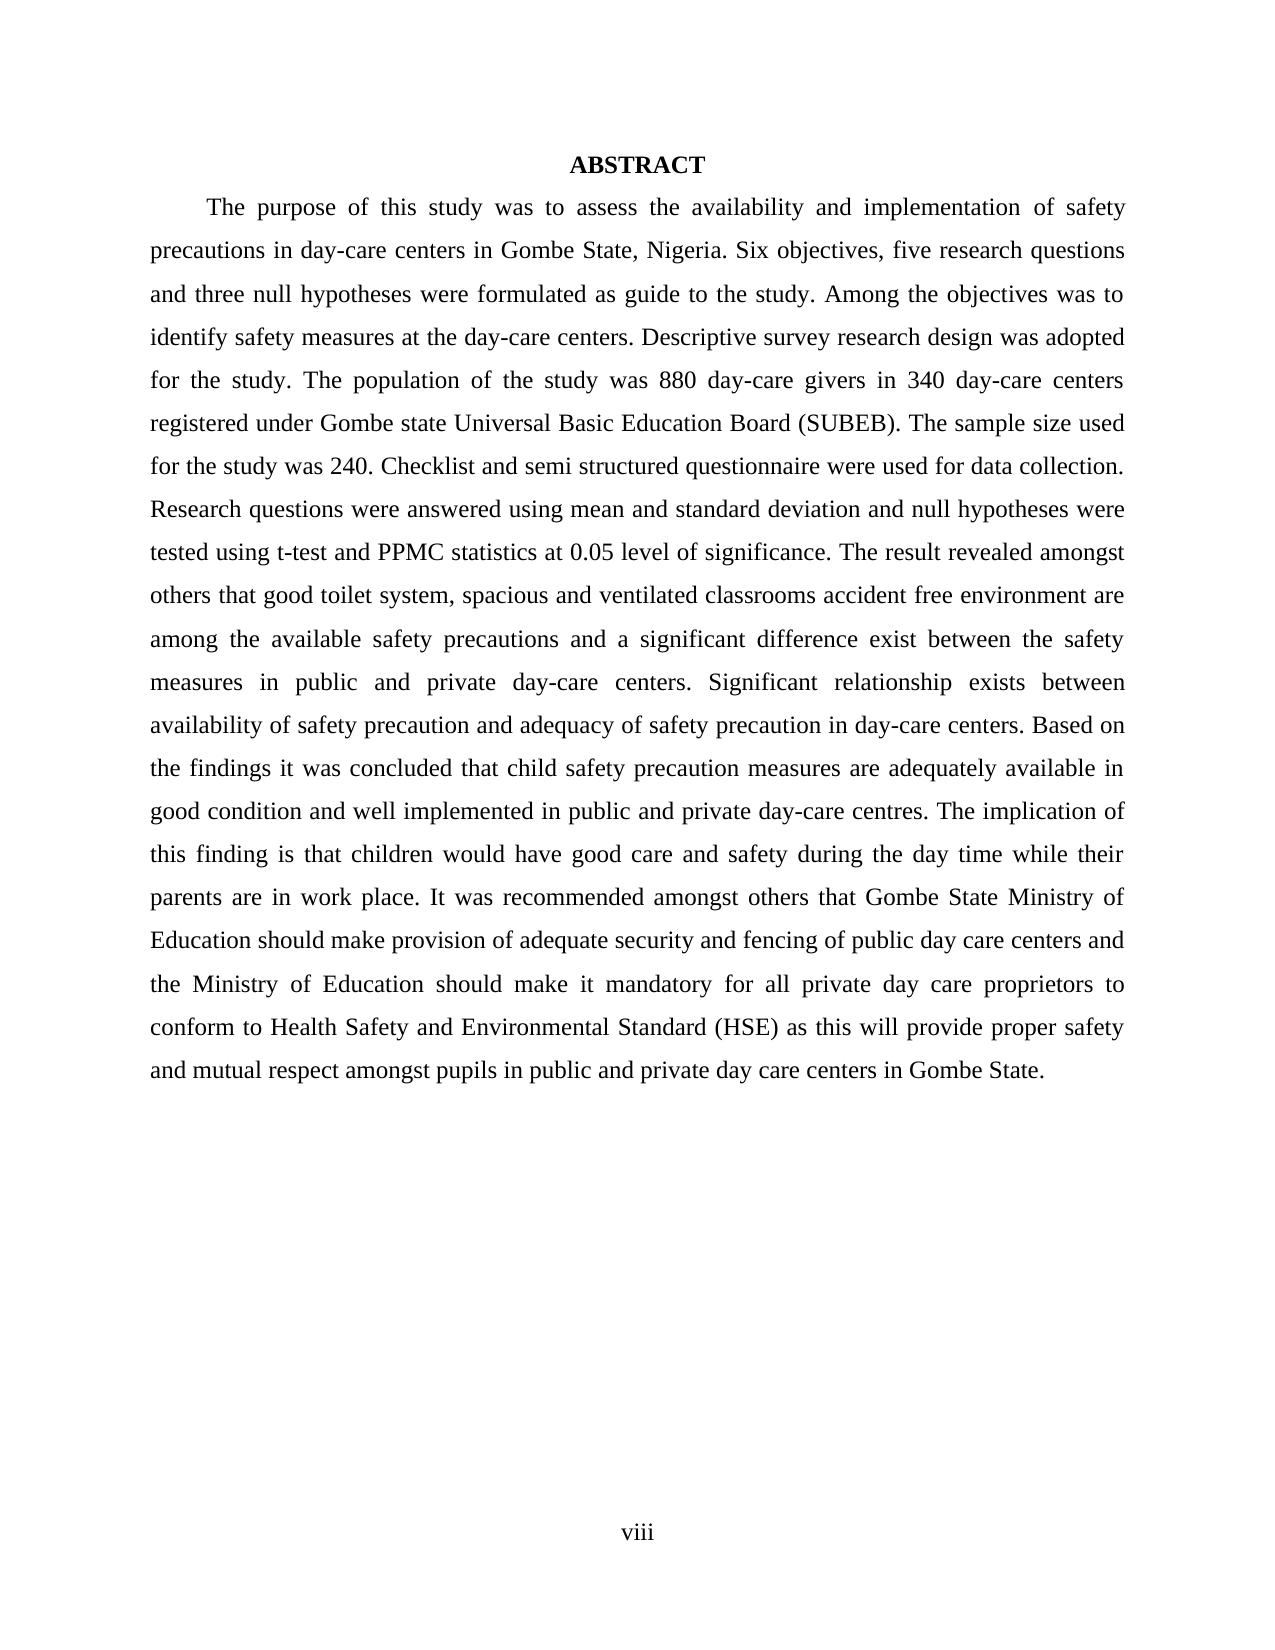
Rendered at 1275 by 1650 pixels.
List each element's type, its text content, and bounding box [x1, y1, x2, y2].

subtitle ABSTRACT [396, 150, 879, 179]
text The purpose of this study was to assess the availability and implementation of safety precautions in day-care centers in Gombe State, Nigeria. Six objectives, five research questions and three null hypotheses were formulated as guide to the study. Among the objectives was to identify safety measures at the day-care centers. Descriptive survey research design was adopted for the study. The population of the study was 880 day-care givers in 340 day-care centers registered under Gombe state Universal Basic Education Board (SUBEB). The sample size used for the study was 240. Checklist and semi structured questionnaire were used for data collection. Research questions were answered using mean and standard deviation and null hypotheses were tested using t-test and PPMC statistics at 0.05 level of significance. The result revealed amongst others that good toilet system, spacious and ventilated classrooms accident free environment are among the available safety precautions and a significant difference exist between the safety measures in public and private day-care centers. Significant relationship exists between availability of safety precaution and adequacy of safety precaution in day-care centers. Based on the findings it was concluded that child safety precaution measures are adequately available in good condition and well implemented in public and private day-care centres. The implication of this finding is that children would have good care and safety during the day time while their parents are in work place. It was recommended amongst others that Gombe State Ministry of Education should make provision of adequate security and fencing of public day care centers and the Ministry of Education should make it mandatory for all private day care proprietors to conform to Health Safety and Environmental Standard (HSE) as this will provide proper safety and mutual respect amongst pupils in public and private day care centers in Gombe State. [150, 192, 1126, 1084]
